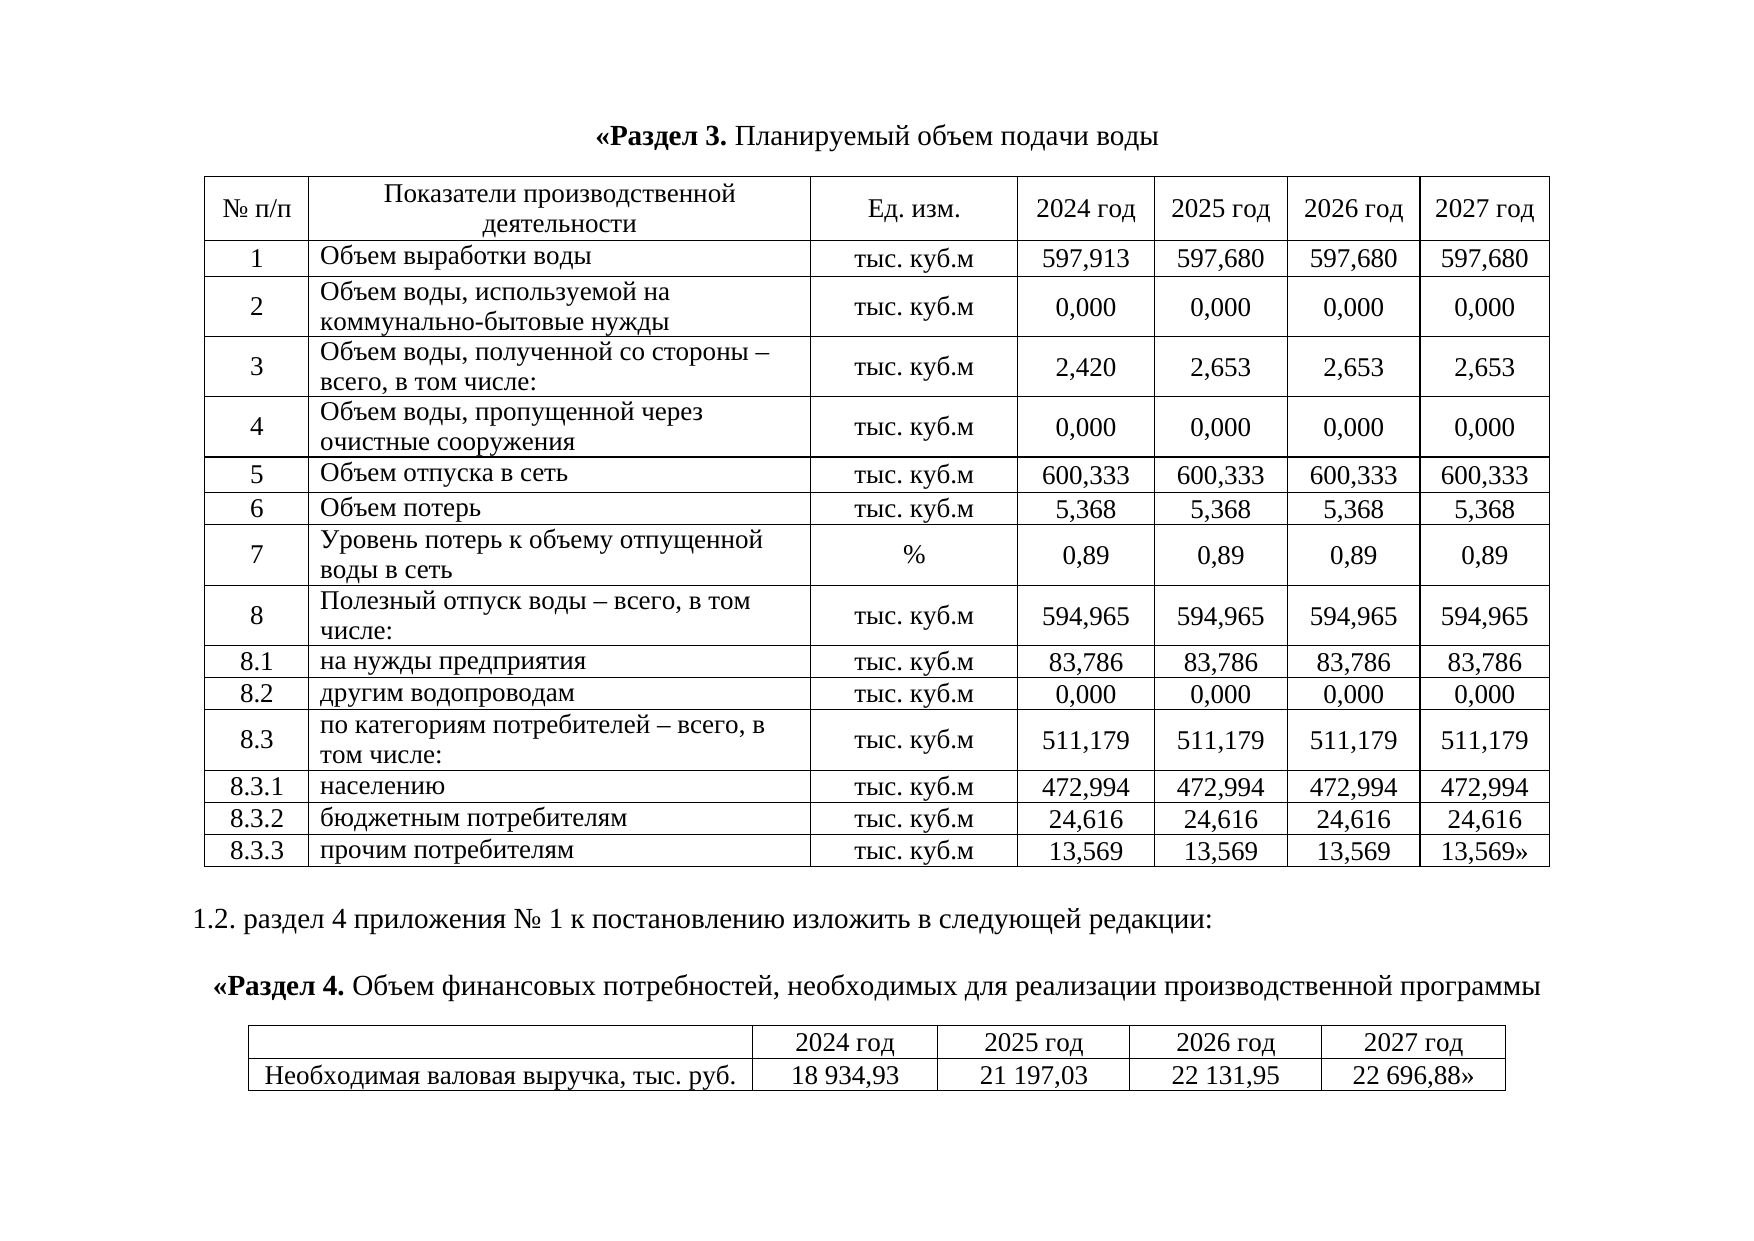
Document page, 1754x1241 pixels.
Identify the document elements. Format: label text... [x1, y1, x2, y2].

text «Раздел 3. Планируемый объем подачи воды [118, 118, 1636, 152]
table_cell 22 131,95 [1130, 1059, 1321, 1090]
table_cell 83,786 [1155, 646, 1287, 677]
table_cell тыс. куб.м [811, 241, 1017, 276]
table_cell тыс. куб.м [811, 397, 1017, 456]
table_cell тыс. куб.м [811, 771, 1017, 802]
table_cell Объем потерь [309, 493, 810, 524]
table_header [249, 1026, 752, 1058]
table_cell 21 197,03 [938, 1059, 1129, 1090]
table_cell 0,89 [1018, 525, 1154, 584]
table_cell 8.3.1 [205, 771, 308, 802]
table_cell 13,569 [1018, 835, 1154, 866]
table_cell 5,368 [1018, 493, 1154, 524]
table_header 2026 год [1130, 1026, 1321, 1058]
table_cell 22 696,88» [1322, 1059, 1505, 1090]
table_cell тыс. куб.м [811, 646, 1017, 677]
table_cell на нужды предприятия [309, 646, 810, 677]
table_cell тыс. куб.м [811, 493, 1017, 524]
table_cell 24,616 [1421, 803, 1549, 834]
table_cell 5,368 [1288, 493, 1419, 524]
table_cell 0,000 [1288, 277, 1419, 336]
table_cell 8.3 [205, 710, 308, 769]
text «Раздел 4. Объем финансовых потребностей, необходимых для реализации производственной программы [118, 968, 1636, 1001]
table_cell 0,000 [1155, 678, 1287, 709]
table_cell бюджетным потребителям [309, 803, 810, 834]
table_header 2024 год [753, 1026, 937, 1058]
table_cell тыс. куб.м [811, 803, 1017, 834]
table_cell 83,786 [1018, 646, 1154, 677]
table_cell Уровень потерь к объему отпущенной воды в сеть [309, 525, 810, 584]
table_cell тыс. куб.м [811, 337, 1017, 396]
table_cell 83,786 [1288, 646, 1419, 677]
table_cell 600,333 [1421, 458, 1549, 492]
table_cell 0,000 [1018, 678, 1154, 709]
table_cell 2,653 [1288, 337, 1419, 396]
table_cell 472,994 [1421, 771, 1549, 802]
table_cell 24,616 [1155, 803, 1287, 834]
table_cell 13,569 [1155, 835, 1287, 866]
table_cell 597,913 [1018, 241, 1154, 276]
table_cell 594,965 [1421, 586, 1549, 645]
table_header 2026 год [1288, 177, 1419, 240]
table_cell тыс. куб.м [811, 710, 1017, 769]
table_cell Объем выработки воды [309, 241, 810, 276]
table_cell % [811, 525, 1017, 584]
table_cell 1 [205, 241, 308, 276]
table_cell тыс. куб.м [811, 678, 1017, 709]
table_cell 472,994 [1018, 771, 1154, 802]
table_header Показатели производственной деятельности [309, 177, 810, 240]
table_cell 13,569» [1421, 835, 1549, 866]
table_cell 0,000 [1421, 678, 1549, 709]
table_cell 472,994 [1288, 771, 1419, 802]
text 1.2. раздел 4 приложения № 1 к постановлению изложить в следующей редакции: [118, 901, 1631, 934]
table_cell 0,89 [1288, 525, 1419, 584]
table_cell 6 [205, 493, 308, 524]
table_cell 8.3.2 [205, 803, 308, 834]
table_cell 4 [205, 397, 308, 456]
table_cell 5,368 [1421, 493, 1549, 524]
table_header 2025 год [938, 1026, 1129, 1058]
table_cell 0,89 [1155, 525, 1287, 584]
table_header № п/п [205, 177, 308, 240]
table_cell 0,000 [1421, 277, 1549, 336]
table_cell тыс. куб.м [811, 458, 1017, 492]
table_cell 511,179 [1018, 710, 1154, 769]
table_cell 7 [205, 525, 308, 584]
table_cell 2,653 [1421, 337, 1549, 396]
table_cell 13,569 [1288, 835, 1419, 866]
table_cell 0,000 [1421, 397, 1549, 456]
table_cell 597,680 [1288, 241, 1419, 276]
table_cell 0,000 [1018, 277, 1154, 336]
table_cell 594,965 [1018, 586, 1154, 645]
table_cell 472,994 [1155, 771, 1287, 802]
table_cell Объем воды, пропущенной через очистные сооружения [309, 397, 810, 456]
table_cell 24,616 [1288, 803, 1419, 834]
table_cell 0,000 [1155, 397, 1287, 456]
table_cell Объем отпуска в сеть [309, 458, 810, 492]
table_header Ед. изм. [811, 177, 1017, 240]
table_cell 594,965 [1155, 586, 1287, 645]
table_cell населению [309, 771, 810, 802]
table_cell Объем воды, полученной со стороны – всего, в том числе: [309, 337, 810, 396]
table_cell 5,368 [1155, 493, 1287, 524]
table_cell 18 934,93 [753, 1059, 937, 1090]
table_cell Необходимая валовая выручка, тыс. руб. [249, 1059, 752, 1090]
table_cell 597,680 [1421, 241, 1549, 276]
table_cell 0,000 [1288, 397, 1419, 456]
table_cell тыс. куб.м [811, 277, 1017, 336]
table_cell 600,333 [1018, 458, 1154, 492]
table_cell 511,179 [1288, 710, 1419, 769]
table_cell 2,653 [1155, 337, 1287, 396]
table_cell Полезный отпуск воды – всего, в том числе: [309, 586, 810, 645]
table_cell 8 [205, 586, 308, 645]
table_cell Объем воды, используемой на коммунально-бытовые нужды [309, 277, 810, 336]
table_cell 600,333 [1288, 458, 1419, 492]
table_cell 0,000 [1155, 277, 1287, 336]
table_cell тыс. куб.м [811, 835, 1017, 866]
table_header 2027 год [1421, 177, 1549, 240]
table_cell 5 [205, 458, 308, 492]
table_cell 8.3.3 [205, 835, 308, 866]
table_cell 597,680 [1155, 241, 1287, 276]
table_cell 0,89 [1421, 525, 1549, 584]
table_cell 3 [205, 337, 308, 396]
table_cell по категориям потребителей – всего, в том числе: [309, 710, 810, 769]
table_cell 511,179 [1421, 710, 1549, 769]
table_cell 24,616 [1018, 803, 1154, 834]
table_cell прочим потребителям [309, 835, 810, 866]
table_cell 2,420 [1018, 337, 1154, 396]
table_header 2024 год [1018, 177, 1154, 240]
table_cell 0,000 [1018, 397, 1154, 456]
table_cell тыс. куб.м [811, 586, 1017, 645]
table_cell 2 [205, 277, 308, 336]
table_cell 600,333 [1155, 458, 1287, 492]
table_header 2025 год [1155, 177, 1287, 240]
table_cell 594,965 [1288, 586, 1419, 645]
table_cell 8.1 [205, 646, 308, 677]
table_cell 0,000 [1288, 678, 1419, 709]
table_cell 511,179 [1155, 710, 1287, 769]
table_header 2027 год [1322, 1026, 1505, 1058]
table_cell другим водопроводам [309, 678, 810, 709]
table_cell 8.2 [205, 678, 308, 709]
table_cell 83,786 [1421, 646, 1549, 677]
